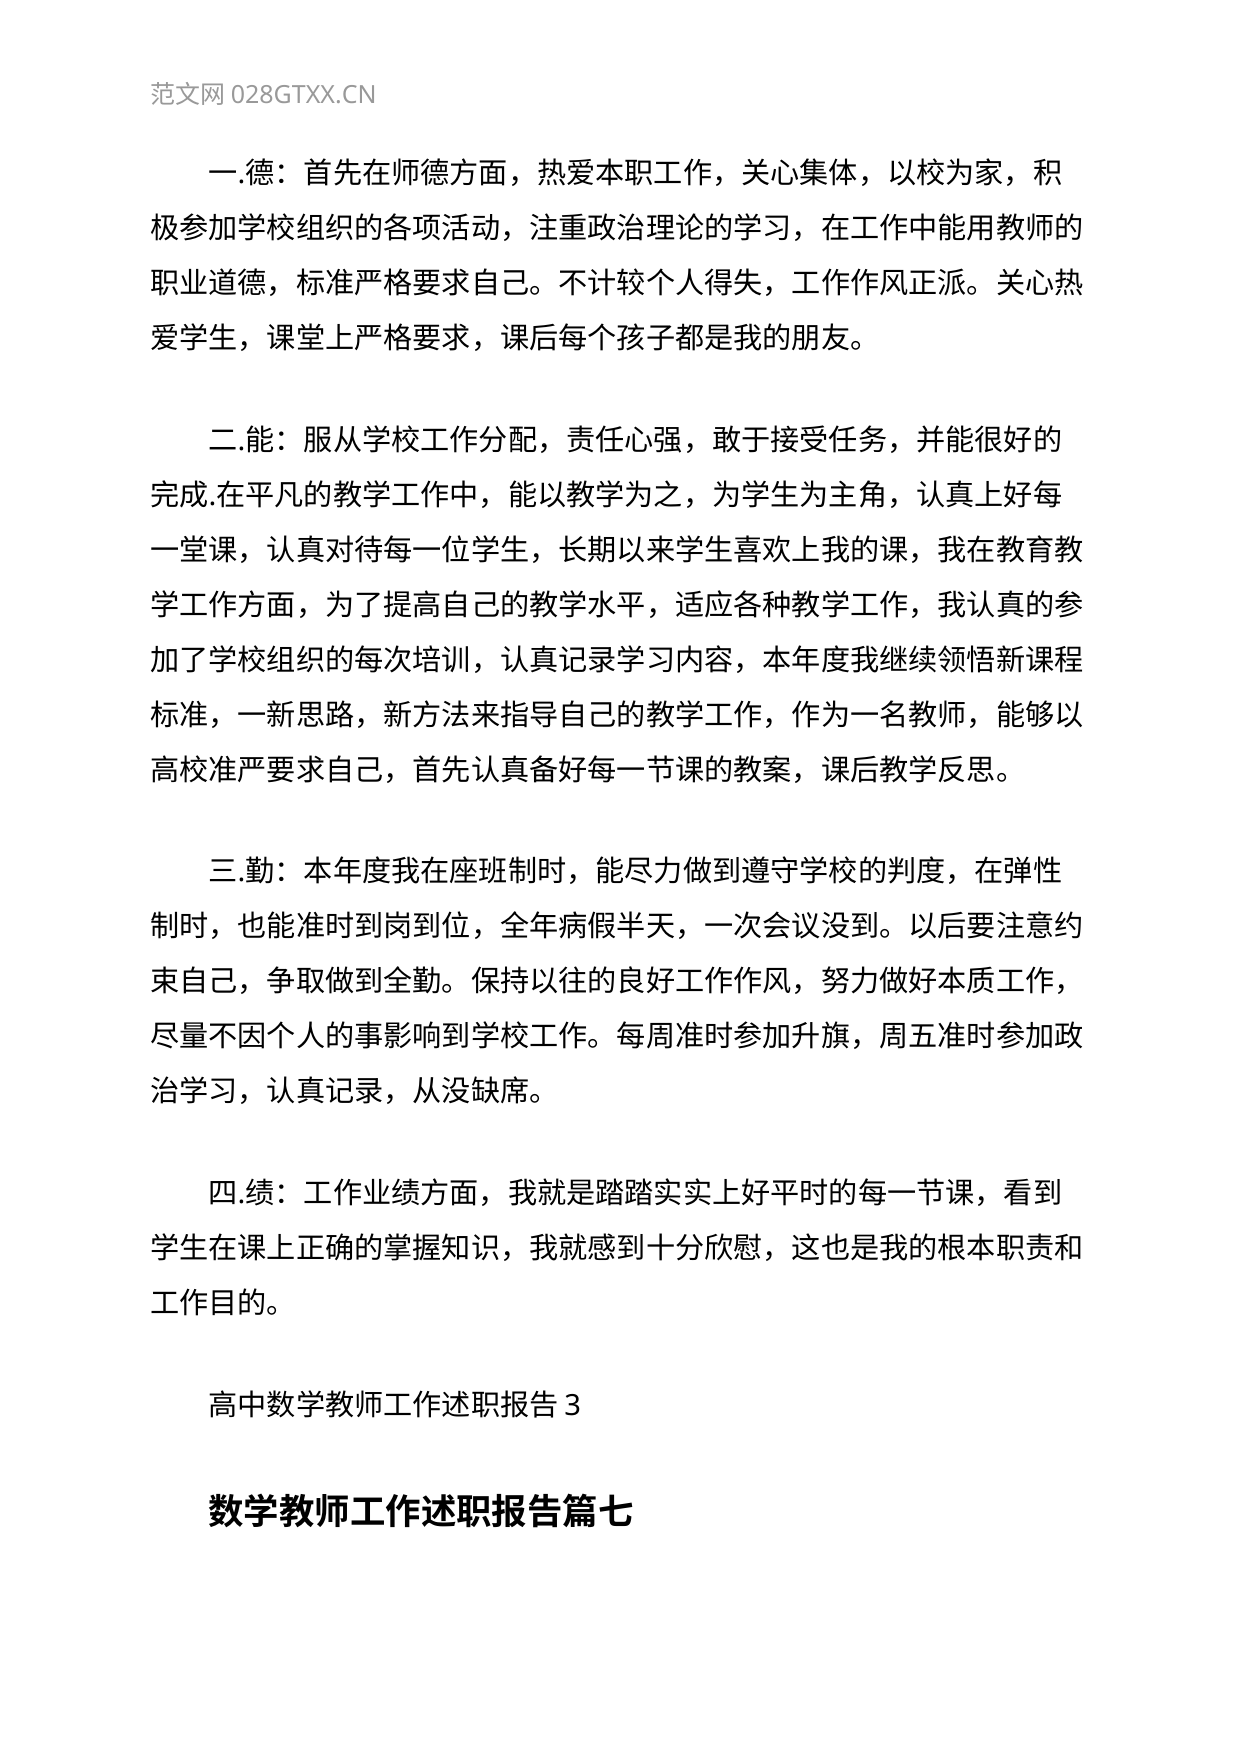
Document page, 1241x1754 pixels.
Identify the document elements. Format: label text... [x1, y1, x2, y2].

text 三.勤：本年度我在座班制时，能尽力做到遵守学校的判度，在弹性制时，也能准时到岗到位，全年病假半天，一次会议没到。以后要注意约束自己，争取做到全勤。保持以往的良好工作作风，努力做好本质工作，尽量不因个人的事影响到学校工作。每周准时参加升旗，周五准时参加政治学习，认真记录，从没缺席。 [150, 848, 1090, 1110]
text 四.绩：工作业绩方面，我就是踏踏实实上好平时的每一节课，看到学生在课上正确的掌握知识，我就感到十分欣慰，这也是我的根本职责和工作目的。 [150, 1169, 1090, 1322]
text 高中数学教师工作述职报告3 [150, 1381, 1090, 1423]
text 二.能：服从学校工作分配，责任心强，敢于接受任务，并能很好的完成.在平凡的教学工作中，能以教学为之，为学生为主角，认真上好每一堂课，认真对待每一位学生，长期以来学生喜欢上我的课，我在教育教学工作方面，为了提高自己的教学水平，适应各种教学工作，我认真的参加了学校组织的每次培训，认真记录学习内容，本年度我继续领悟新课程标准，一新思路，新方法来指导自己的教学工作，作为一名教师，能够以高校准严要求自己，首先认真备好每一节课的教案，课后教学反思。 [150, 417, 1090, 788]
text 数学教师工作述职报告篇七 [150, 1483, 1090, 1534]
text 一.德：首先在师德方面，热爱本职工作，关心集体，以校为家，积极参加学校组织的各项活动，注重政治理论的学习，在工作中能用教师的职业道德，标准严格要求自己。不计较个人得失，工作作风正派。关心热爱学生，课堂上严格要求，课后每个孩子都是我的朋友。 [150, 150, 1090, 357]
